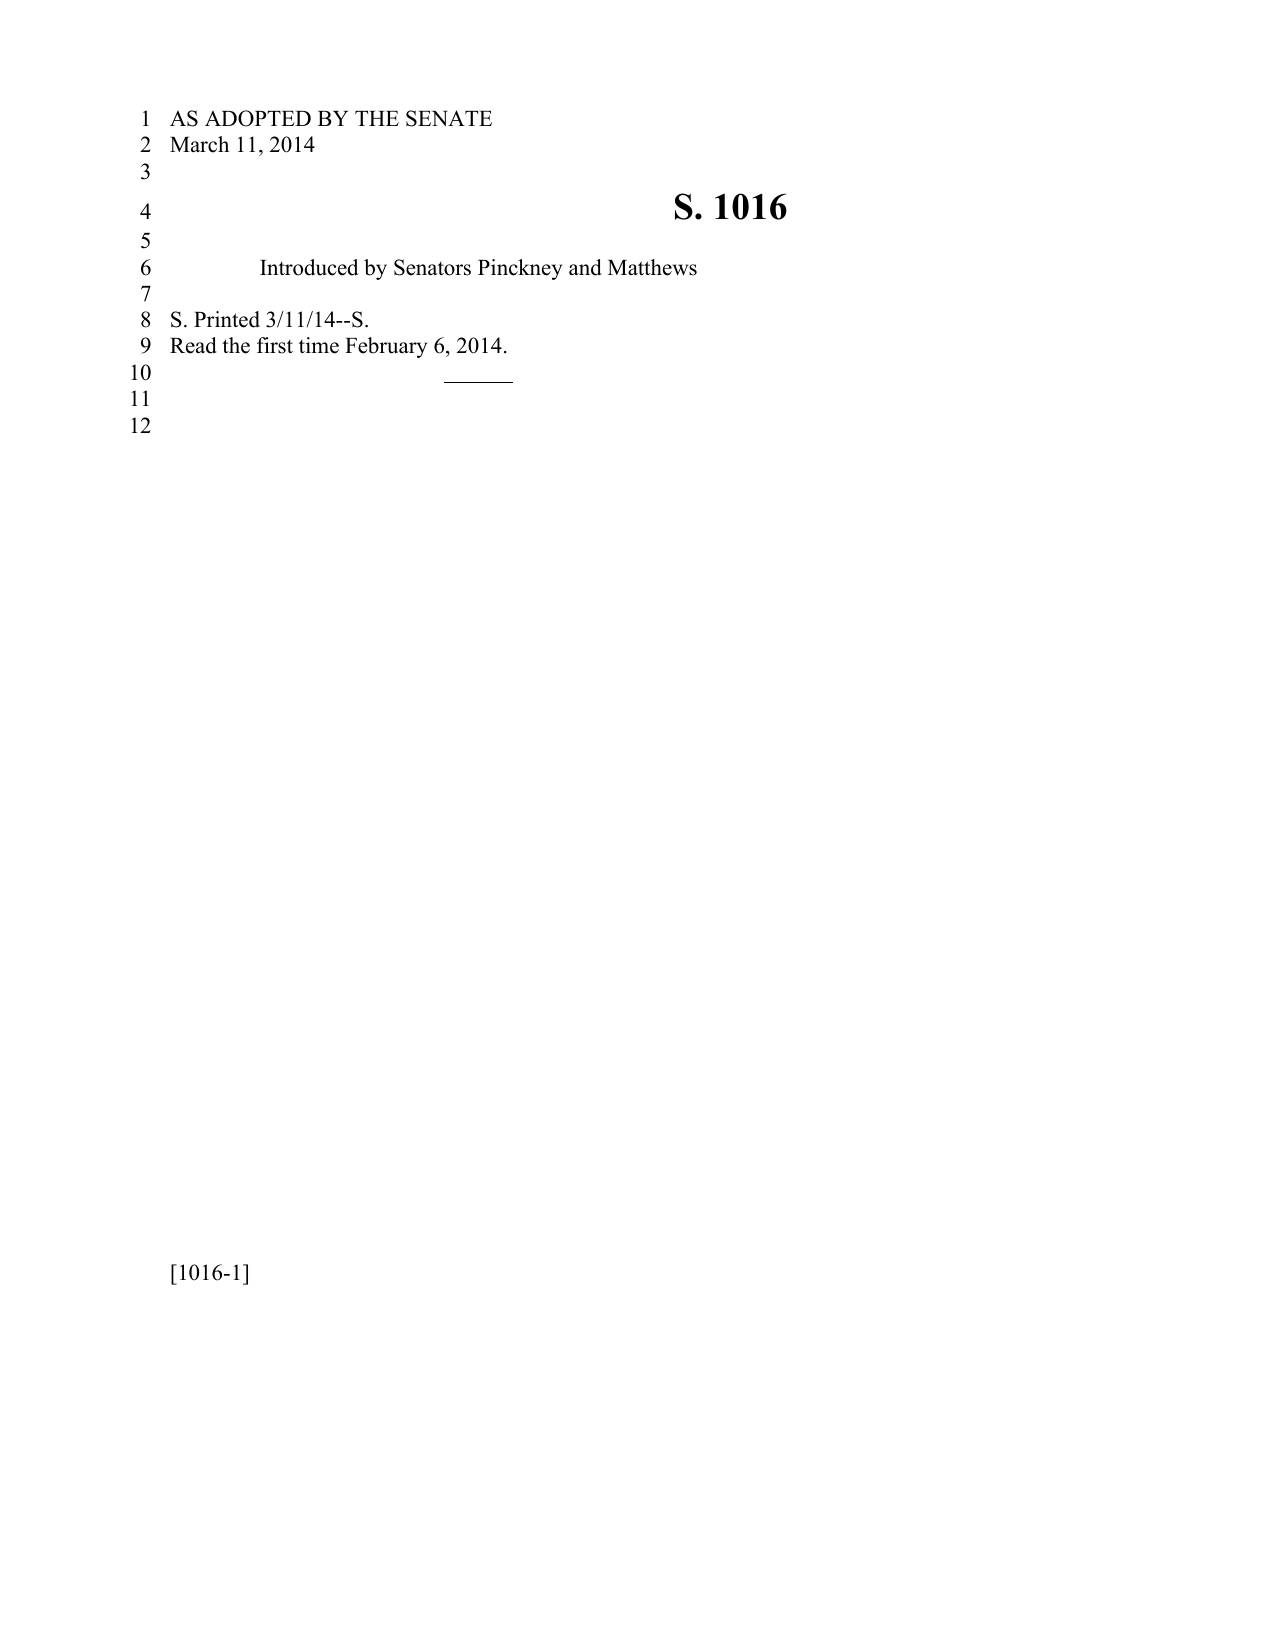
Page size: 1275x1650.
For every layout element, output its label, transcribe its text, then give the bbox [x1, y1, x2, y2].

text March 11, 2014 [169, 131, 787, 158]
text S. Printed 3/11/14--S. [169, 306, 787, 333]
text Introduced by Senators Pinckney and Matthews [169, 253, 787, 280]
text Read the first time February 6, 2014. [169, 333, 787, 359]
text AS ADOPTED BY THE SENATE [169, 105, 787, 131]
text S. 1016 [169, 184, 787, 227]
